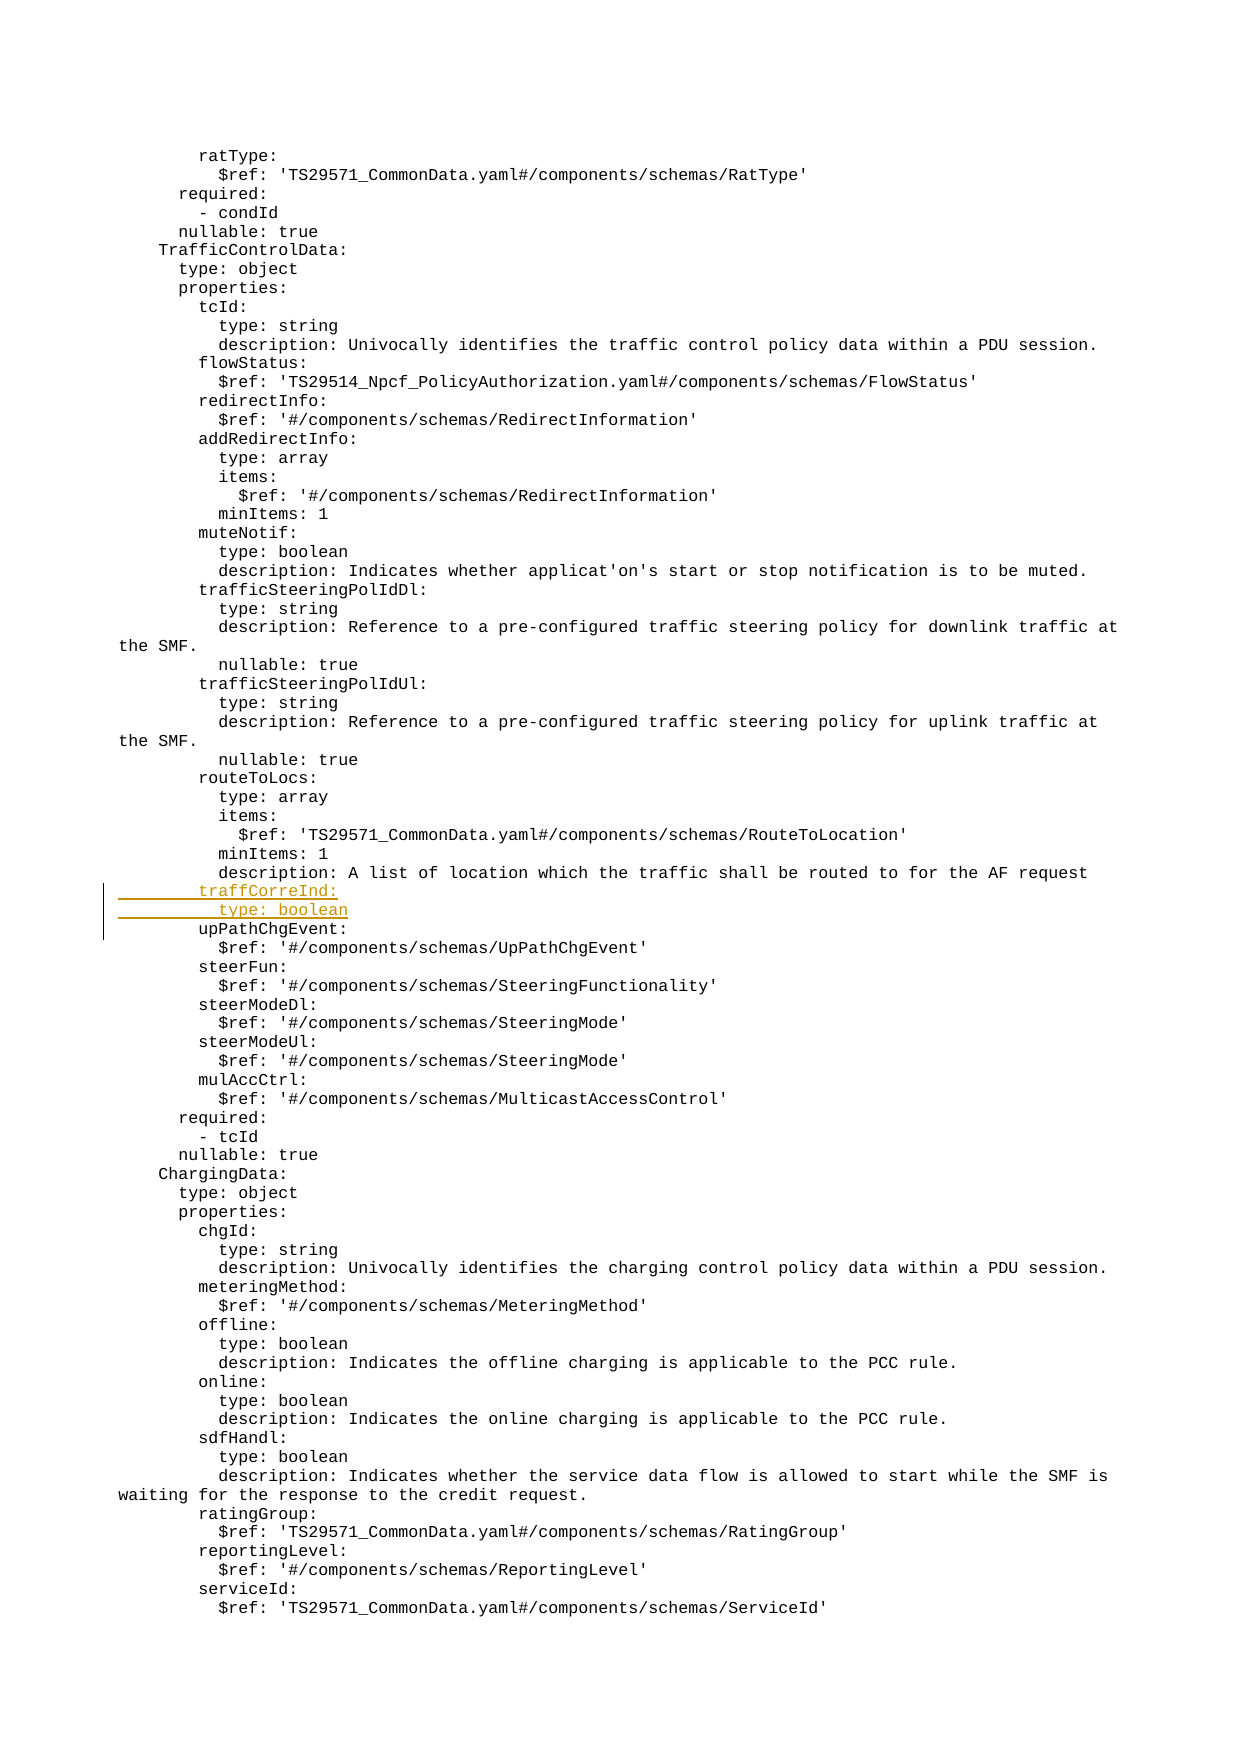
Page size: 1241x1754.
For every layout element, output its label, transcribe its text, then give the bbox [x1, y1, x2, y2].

text nullable: true [118, 751, 1122, 770]
text required: [118, 185, 1122, 204]
text type: boolean [118, 544, 1122, 562]
text mulAccCtrl: [118, 1072, 1122, 1090]
text required: [118, 1109, 1122, 1128]
text tcId: [118, 298, 1122, 317]
text nullable: true [118, 223, 1122, 242]
text $ref: '#/components/schemas/MeteringMethod' [118, 1298, 1122, 1317]
text description: Indicates the online charging is applicable to the PCC rule. [118, 1411, 1122, 1430]
text description: Indicates whether applicat'on's start or stop notification is to be muted. [118, 562, 1122, 581]
text type: boolean [118, 1336, 1122, 1354]
text addRedirectInfo: [118, 431, 1122, 449]
text $ref: '#/components/schemas/UpPathChgEvent' [118, 939, 1122, 958]
text steerModeUl: [118, 1034, 1122, 1053]
text online: [118, 1373, 1122, 1392]
text upPathChgEvent: [118, 921, 1122, 939]
text items: [118, 808, 1122, 826]
text $ref: '#/components/schemas/SteeringFunctionality' [118, 977, 1122, 996]
text description: Reference to a pre-configured traffic steering policy for uplink traffic at the SMF. [118, 713, 1122, 751]
text routeToLocs: [118, 770, 1122, 789]
text type: string [118, 600, 1122, 619]
text minItems: 1 [118, 506, 1122, 525]
text $ref: '#/components/schemas/RedirectInformation' [118, 412, 1122, 431]
text meteringMethod: [118, 1279, 1122, 1298]
text type: object [118, 1185, 1122, 1203]
text $ref: '#/components/schemas/MulticastAccessControl' [118, 1090, 1122, 1109]
text type: boolean [118, 1392, 1122, 1411]
text properties: [118, 1203, 1122, 1222]
text flowStatus: [118, 355, 1122, 374]
text $ref: 'TS29571_CommonData.yaml#/components/schemas/ServiceId' [118, 1599, 1122, 1618]
text type: array [118, 789, 1122, 808]
text sdfHandl: [118, 1430, 1122, 1449]
text chgId: [118, 1222, 1122, 1241]
text steerModeDl: [118, 996, 1122, 1015]
text $ref: 'TS29514_Npcf_PolicyAuthorization.yaml#/components/schemas/FlowStatus' [118, 374, 1122, 393]
text type: string [118, 694, 1122, 713]
text type: string [118, 317, 1122, 336]
text type: boolean [118, 1449, 1122, 1467]
text properties: [118, 280, 1122, 298]
text description: Univocally identifies the charging control policy data within a PDU session. [118, 1260, 1122, 1279]
text description: Univocally identifies the traffic control policy data within a PDU session. [118, 336, 1122, 355]
text $ref: '#/components/schemas/SteeringMode' [118, 1053, 1122, 1072]
text redirectInfo: [118, 393, 1122, 412]
text serviceId: [118, 1581, 1122, 1599]
text $ref: 'TS29571_CommonData.yaml#/components/schemas/RatType' [118, 167, 1122, 185]
text type: array [118, 449, 1122, 468]
text TrafficControlData: [118, 242, 1122, 261]
text description: Reference to a pre-configured traffic steering policy for downlink traffic at the SMF. [118, 619, 1122, 657]
text trafficSteeringPolIdDl: [118, 581, 1122, 600]
text type: string [118, 1241, 1122, 1260]
text nullable: true [118, 657, 1122, 676]
text reportingLevel: [118, 1543, 1122, 1562]
text $ref: 'TS29571_CommonData.yaml#/components/schemas/RatingGroup' [118, 1524, 1122, 1543]
text trafficSteeringPolIdUl: [118, 676, 1122, 694]
text ChargingData: [118, 1166, 1122, 1185]
text description: A list of location which the traffic shall be routed to for the AF request [118, 864, 1122, 883]
text description: Indicates whether the service data flow is allowed to start while the SMF is waiting for the response to the credit request. [118, 1467, 1122, 1505]
text type: object [118, 261, 1122, 280]
text items: [118, 468, 1122, 487]
text ratType: [118, 148, 1122, 167]
text description: Indicates the offline charging is applicable to the PCC rule. [118, 1354, 1122, 1373]
text ratingGroup: [118, 1505, 1122, 1524]
text offline: [118, 1317, 1122, 1336]
text nullable: true [118, 1147, 1122, 1166]
text minItems: 1 [118, 845, 1122, 864]
text $ref: '#/components/schemas/RedirectInformation' [118, 487, 1122, 506]
text $ref: 'TS29571_CommonData.yaml#/components/schemas/RouteToLocation' [118, 826, 1122, 845]
text - condId [118, 204, 1122, 223]
text $ref: '#/components/schemas/ReportingLevel' [118, 1562, 1122, 1581]
text $ref: '#/components/schemas/SteeringMode' [118, 1015, 1122, 1034]
text - tcId [118, 1128, 1122, 1147]
text steerFun: [118, 958, 1122, 977]
text muteNotif: [118, 525, 1122, 544]
